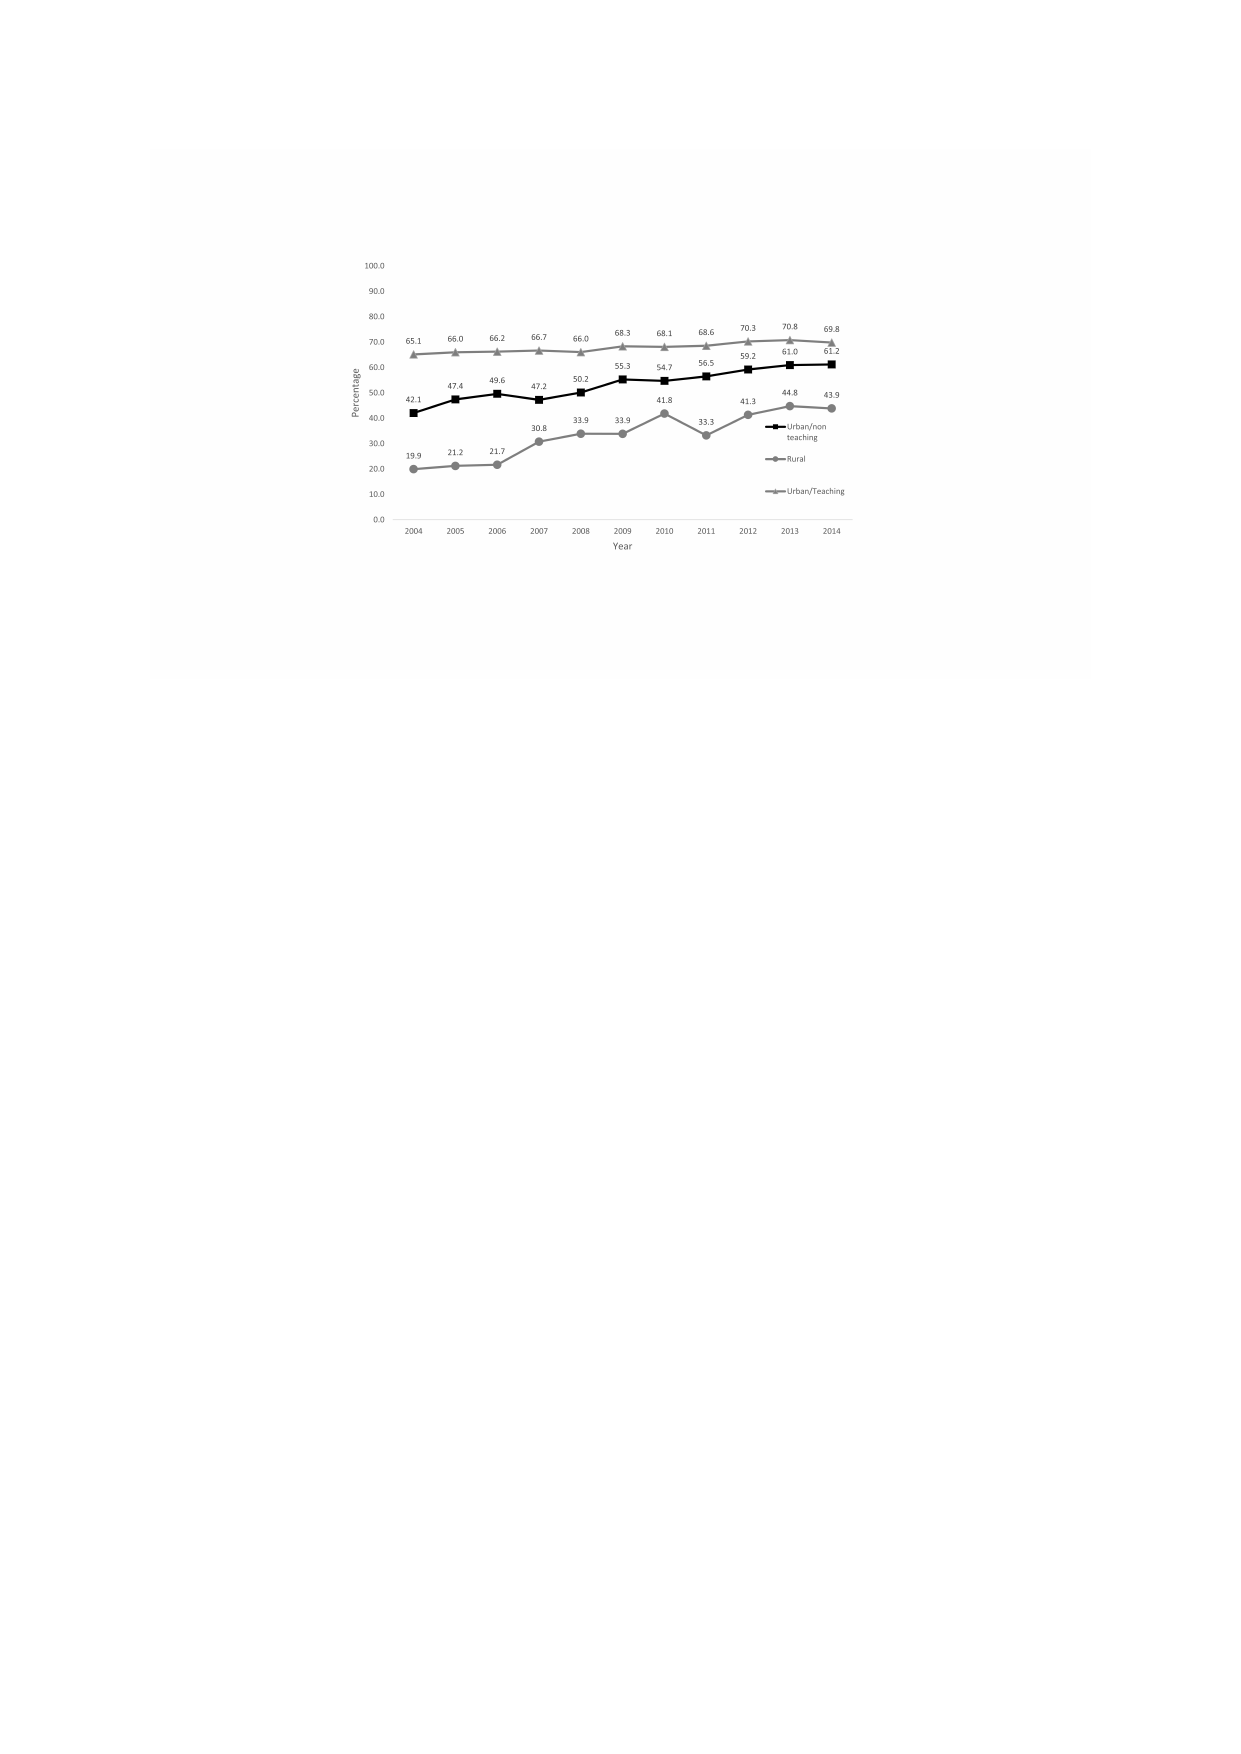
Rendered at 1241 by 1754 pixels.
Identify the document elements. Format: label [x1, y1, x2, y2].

picture [150, 149, 1091, 679]
